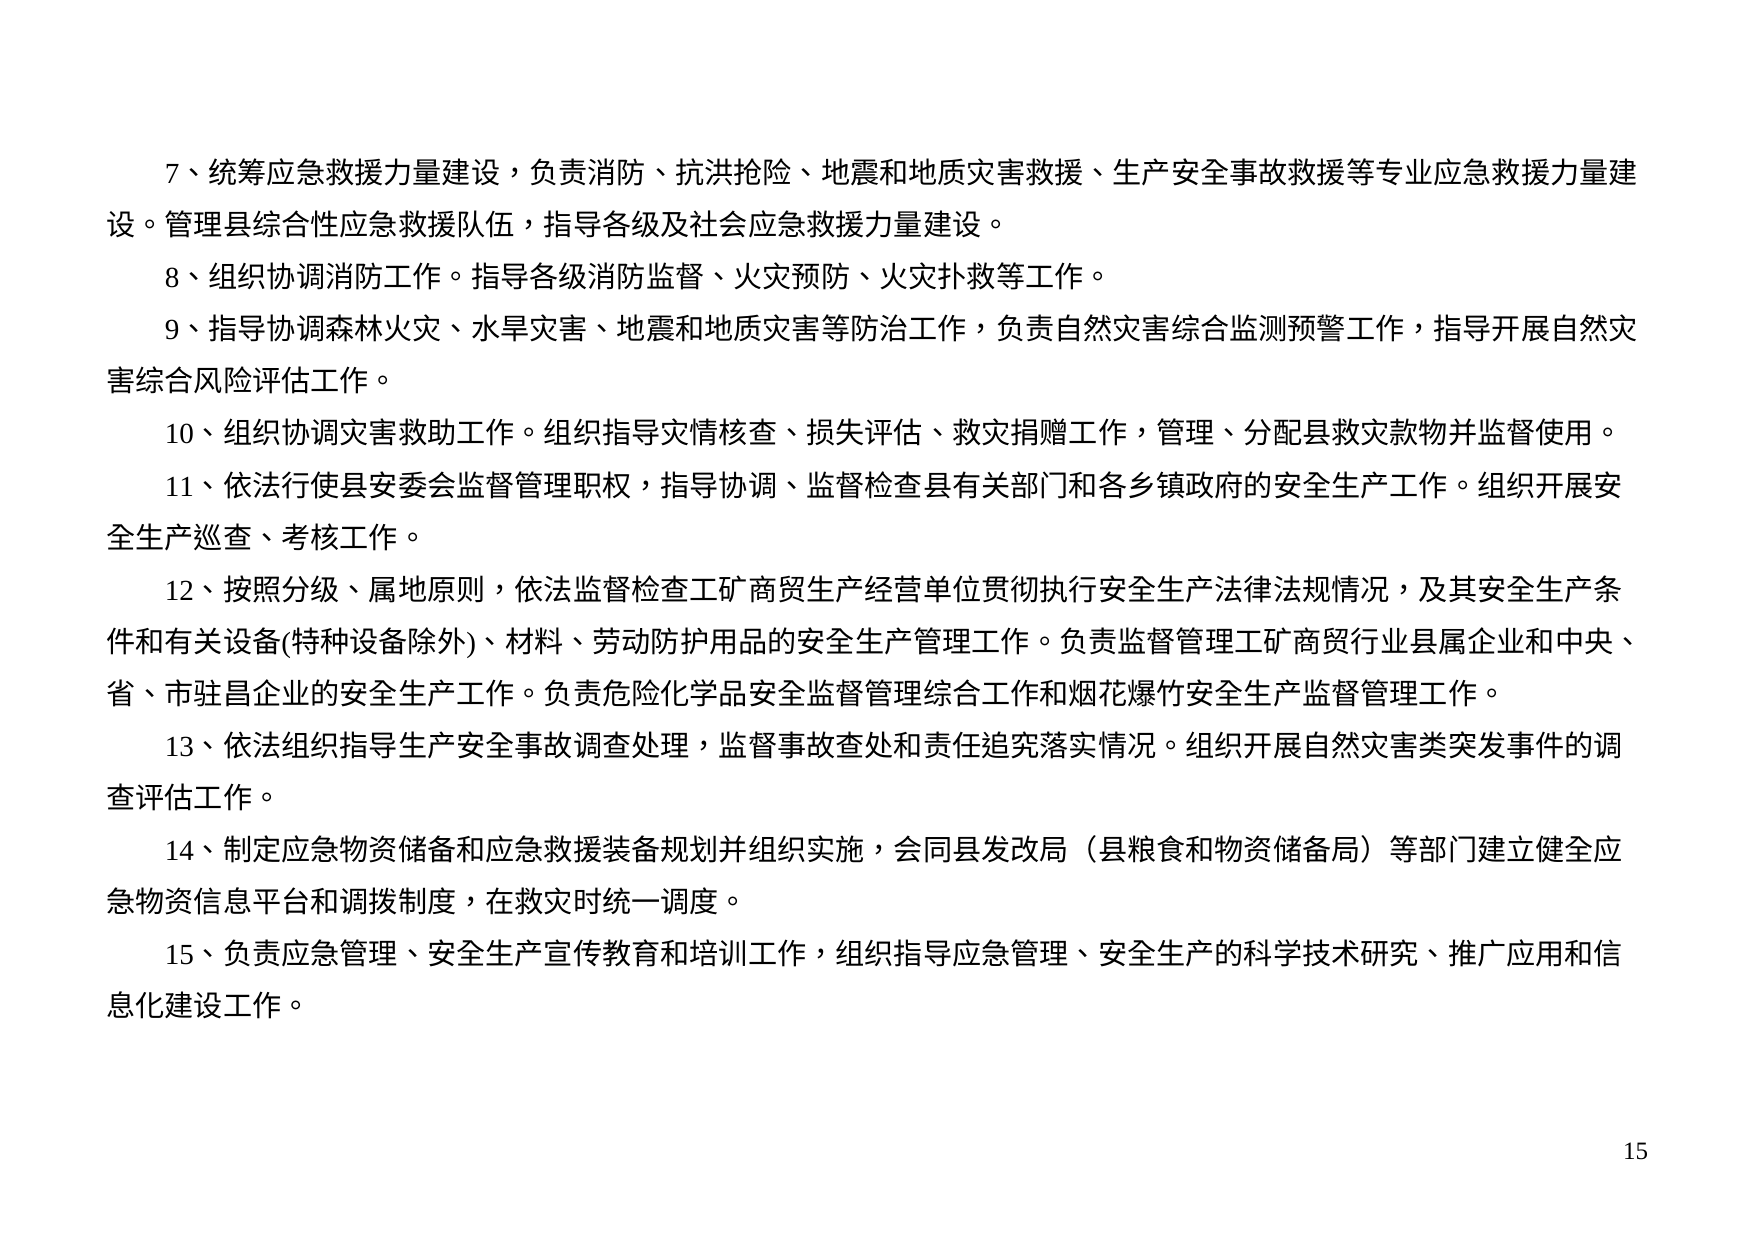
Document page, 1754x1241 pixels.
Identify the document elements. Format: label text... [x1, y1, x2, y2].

text 15、负责应急管理、安全生产宣传教育和培训工作，组织指导应急管理、安全生产的科学技术研究、推广应用和信息化建设工作。 [106, 923, 1648, 1027]
text 7、统筹应急救援力量建设，负责消防、抗洪抢险、地震和地质灾害救援、生产安全事故救援等专业应急救援力量建设。管理县综合性应急救援队伍，指导各级及社会应急救援力量建设。 [106, 142, 1648, 246]
text 11、依法行使县安委会监督管理职权，指导协调、监督检查县有关部门和各乡镇政府的安全生产工作。组织开展安全生产巡查、考核工作。 [106, 454, 1648, 558]
text 10、组织协调灾害救助工作。组织指导灾情核查、损失评估、救灾捐赠工作，管理、分配县救灾款物并监督使用。 [106, 402, 1648, 454]
text 12、按照分级、属地原则，依法监督检查工矿商贸生产经营单位贯彻执行安全生产法律法规情况，及其安全生产条件和有关设备(特种设备除外)、材料、劳动防护用品的安全生产管理工作。负责监督管理工矿商贸行业县属企业和中央、省、市驻昌企业的安全生产工作。负责危险化学品安全监督管理综合工作和烟花爆竹安全生产监督管理工作。 [106, 558, 1648, 715]
text 8、组织协调消防工作。指导各级消防监督、火灾预防、火灾扑救等工作。 [106, 246, 1648, 298]
text 13、依法组织指导生产安全事故调查处理，监督事故查处和责任追究落实情况。组织开展自然灾害类突发事件的调查评估工作。 [106, 715, 1648, 819]
text 14、制定应急物资储备和应急救援装备规划并组织实施，会同县发改局（县粮食和物资储备局）等部门建立健全应急物资信息平台和调拨制度，在救灾时统一调度。 [106, 819, 1648, 923]
text 9、指导协调森林火灾、水旱灾害、地震和地质灾害等防治工作，负责自然灾害综合监测预警工作，指导开展自然灾害综合风险评估工作。 [106, 298, 1648, 402]
